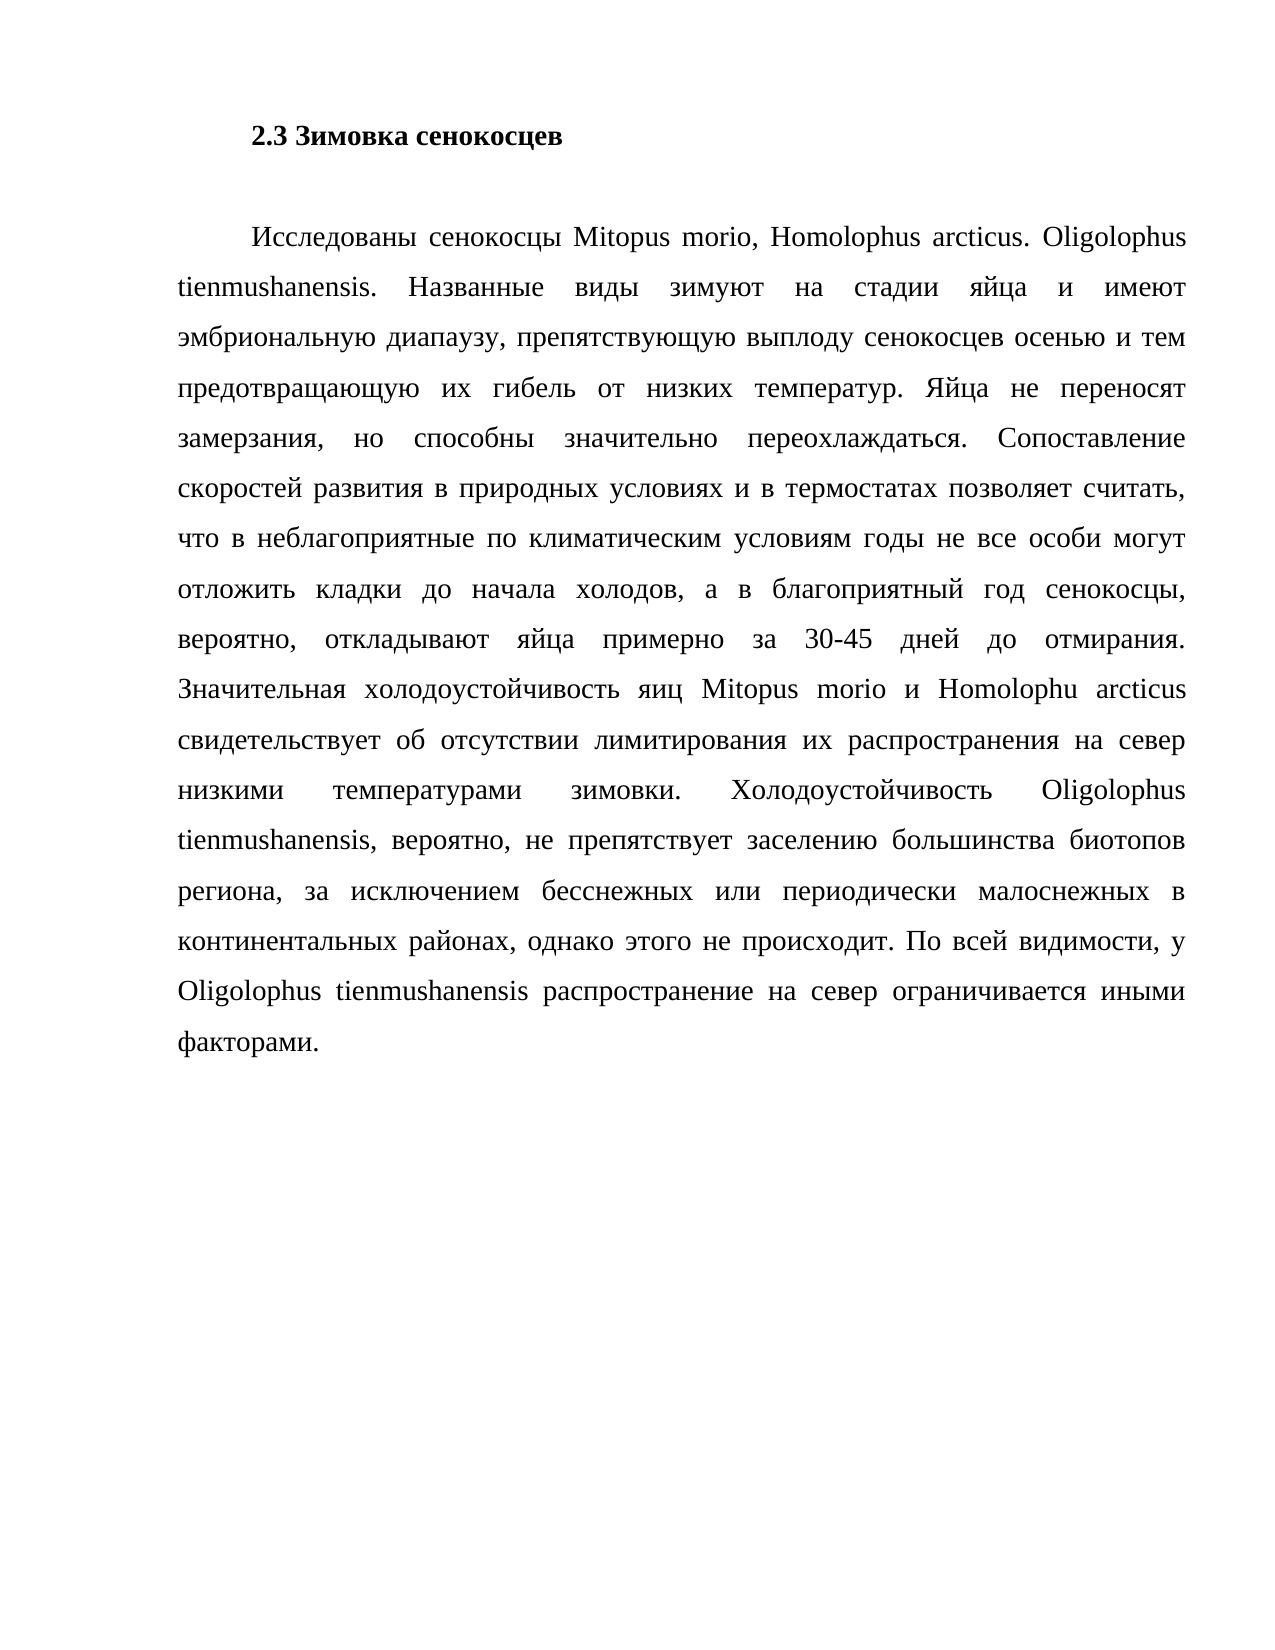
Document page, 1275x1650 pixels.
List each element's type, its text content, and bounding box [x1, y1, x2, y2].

text 2.3 Зимовка сенокосцев [177, 118, 1186, 152]
text Исследованы сенокосцы Mitopus morio, Homolophus arcticus. Oligolophus tienmushanensis. Названные виды зимуют на стадии яйца и имеют эмбриональную диапаузу, препятствующую выплоду сенокосцев осенью и тем предотвращающую их гибель от низких температур. Яйца не переносят замерзания, но способны значительно переохлаждаться. Сопоставление скоростей развития в природных условиях и в термостатах позволяет считать, что в неблагоприятные по климатическим условиям годы не все особи могут отложить кладки до начала холодов, а в благоприятный год сенокосцы, вероятно, откладывают яйца примерно за 30-45 дней до отмирания. Значительная холодоустойчивость яиц Mitopus morio и Нomolophu arcticus свидетельствует об отсутствии лимитирования их распространения на север низкими температурами зимовки. Холодоустойчивость Оligolophus tienmushanensis, вероятно, не препятствует заселению большинства биотопов региона, за исключением бесснежных или периодически малоснежных в континентальных районах, однако этого не происходит. По всей видимости, у Оligolophus tienmushanensis распространение на север ограничивается иными факторами. [177, 219, 1186, 1057]
